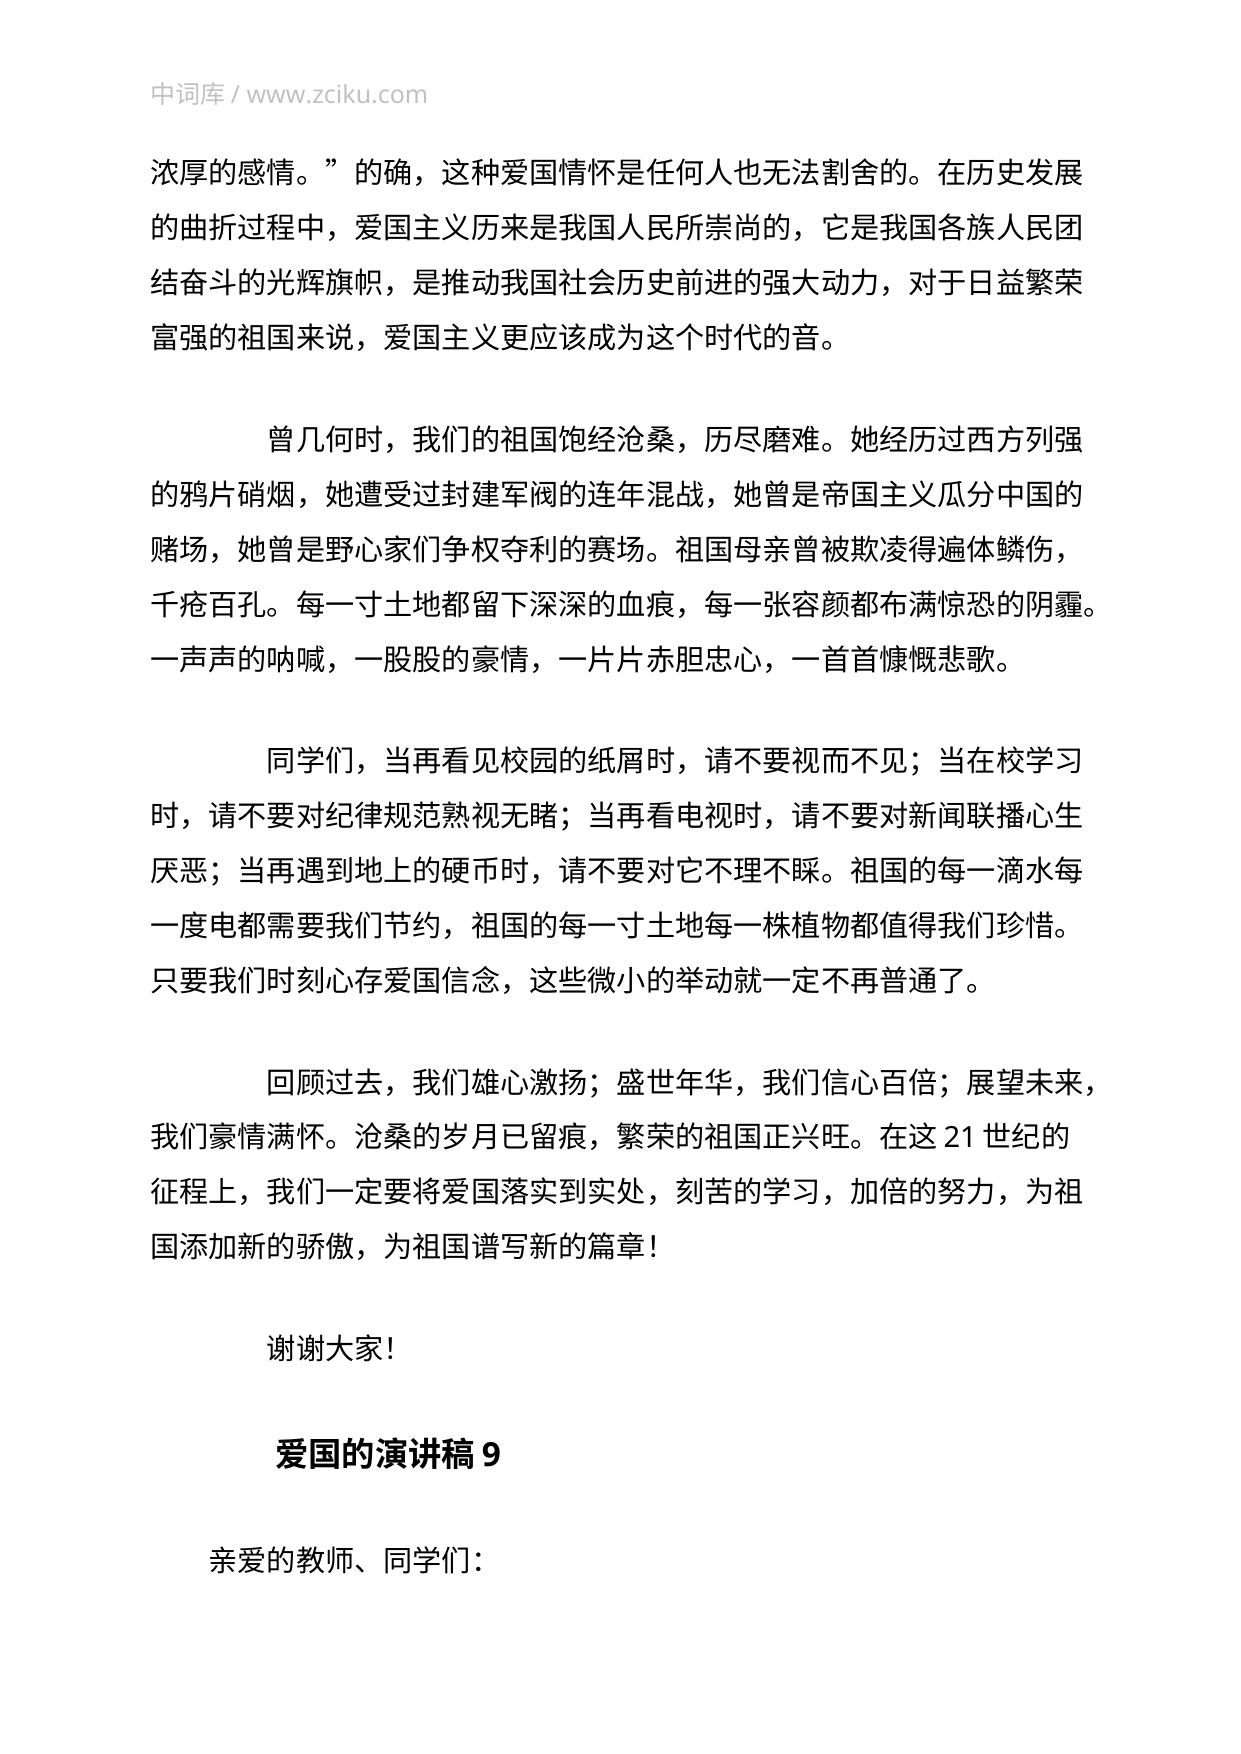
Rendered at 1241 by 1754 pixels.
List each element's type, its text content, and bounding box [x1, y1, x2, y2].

text 爱国的演讲稿9 [150, 1427, 1090, 1476]
text 亲爱的教师、同学们： [150, 1537, 1090, 1579]
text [150, 150, 1090, 357]
text 回顾过去，我们雄心激扬；盛世年华，我们信心百倍；展望未来，我们豪情满怀。沧桑的岁月已留痕，繁荣的祖国正兴旺。在这21世纪的征程上，我们一定要将爱国落实到实处，刻苦的学习，加倍的努力，为祖国添加新的骄傲，为祖国谱写新的篇章！ [150, 1059, 1090, 1266]
text 曾几何时，我们的祖国饱经沧桑，历尽磨难。她经历过西方列强的鸦片硝烟，她遭受过封建军阀的连年混战，她曾是帝国主义瓜分中国的赌场，她曾是野心家们争权夺利的赛场。祖国母亲曾被欺凌得遍体鳞伤，千疮百孔。每一寸土地都留下深深的血痕，每一张容颜都布满惊恐的阴霾。一声声的呐喊，一股股的豪情，一片片赤胆忠心，一首首慷慨悲歌。 [150, 416, 1090, 678]
text 谢谢大家！ [150, 1326, 1090, 1368]
text 同学们，当再看见校园的纸屑时，请不要视而不见；当在校学习时，请不要对纪律规范熟视无睹；当再看电视时，请不要对新闻联播心生厌恶；当再遇到地上的硬币时，请不要对它不理不睬。祖国的每一滴水每一度电都需要我们节约，祖国的每一寸土地每一株植物都值得我们珍惜。只要我们时刻心存爱国信念，这些微小的举动就一定不再普通了。 [150, 738, 1090, 1000]
